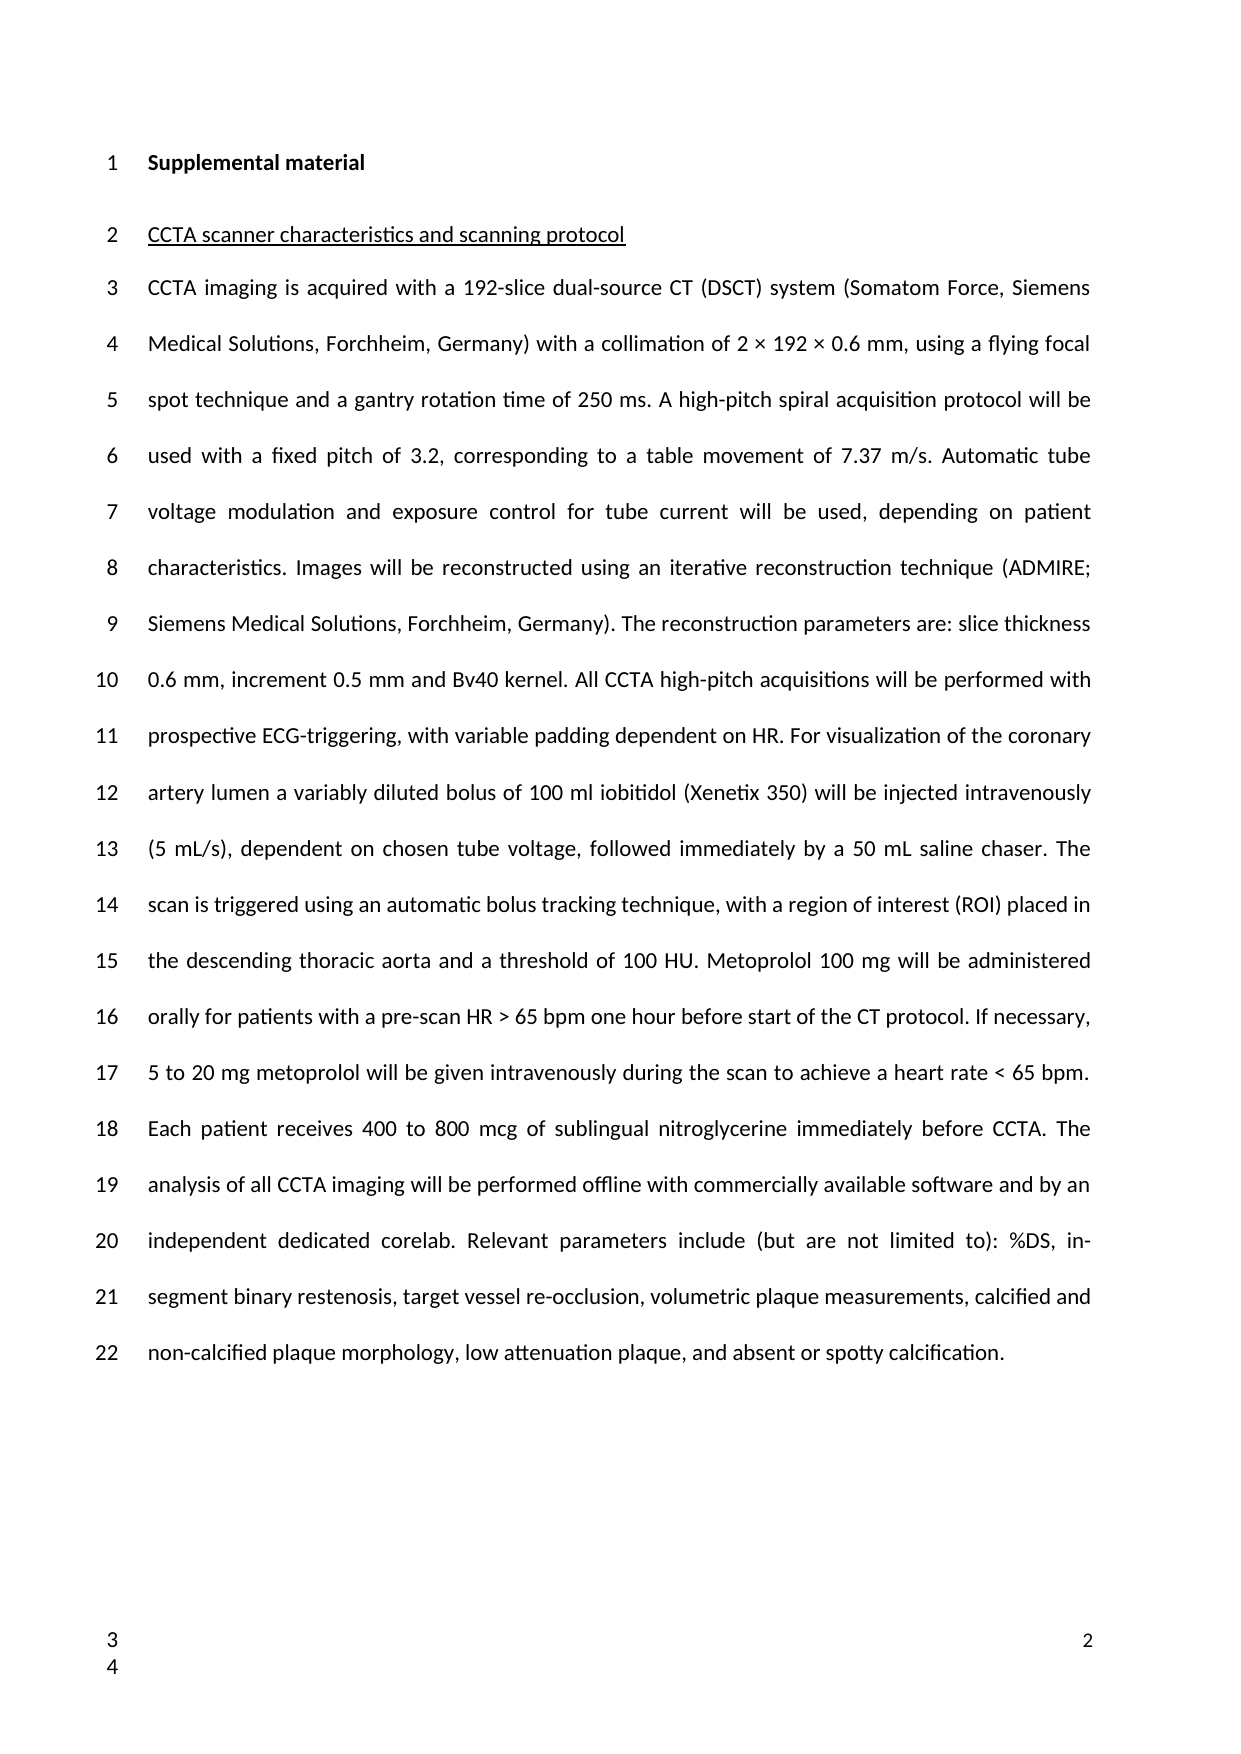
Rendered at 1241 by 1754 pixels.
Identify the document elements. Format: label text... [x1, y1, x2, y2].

text Supplemental material [148, 148, 1093, 176]
text CCTA imaging is acquired with a 192-slice dual-source CT (DSCT) system (Somatom Force, Siemens Medical Solutions, Forchheim, Germany) with a collimation of 2 × 192 × 0.6 mm, using a flying focal spot technique and a gantry rotation time of 250 ms. A high-pitch spiral acquisition protocol will be used with a fixed pitch of 3.2, corresponding to a table movement of 7.37 m/s. Automatic tube voltage modulation and exposure control for tube current will be used, depending on patient characteristics. Images will be reconstructed using an iterative reconstruction technique (ADMIRE; Siemens Medical Solutions, Forchheim, Germany). The reconstruction parameters are: slice thickness 0.6 mm, increment 0.5 mm and Bv40 kernel. All CCTA high-pitch acquisitions will be performed with prospective ECG-triggering, with variable padding dependent on HR. For visualization of the coronary artery lumen a variably diluted bolus of 100 ml iobitidol (Xenetix 350) will be injected intravenously (5 mL/s), dependent on chosen tube voltage, followed immediately by a 50 mL saline chaser. The scan is triggered using an automatic bolus tracking technique, with a region of interest (ROI) placed in the descending thoracic aorta and a threshold of 100 HU. Metoprolol 100 mg will be administered orally for patients with a pre-scan HR > 65 bpm one hour before start of the CT protocol. If necessary, 5 to 20 mg metoprolol will be given intravenously during the scan to achieve a heart rate < 65 bpm. Each patient receives 400 to 800 mcg of sublingual nitroglycerine immediately before CCTA. The analysis of all CCTA imaging will be performed offline with commercially available software and by an independent dedicated corelab. Relevant parameters include (but are not limited to): %DS, in-segment binary restenosis, target vessel re-occlusion, volumetric plaque measurements, calcified and non-calcified plaque morphology, low attenuation plaque, and absent or spotty calcification. [148, 273, 1093, 1366]
subtitle CCTA scanner characteristics and scanning protocol [148, 220, 1093, 248]
